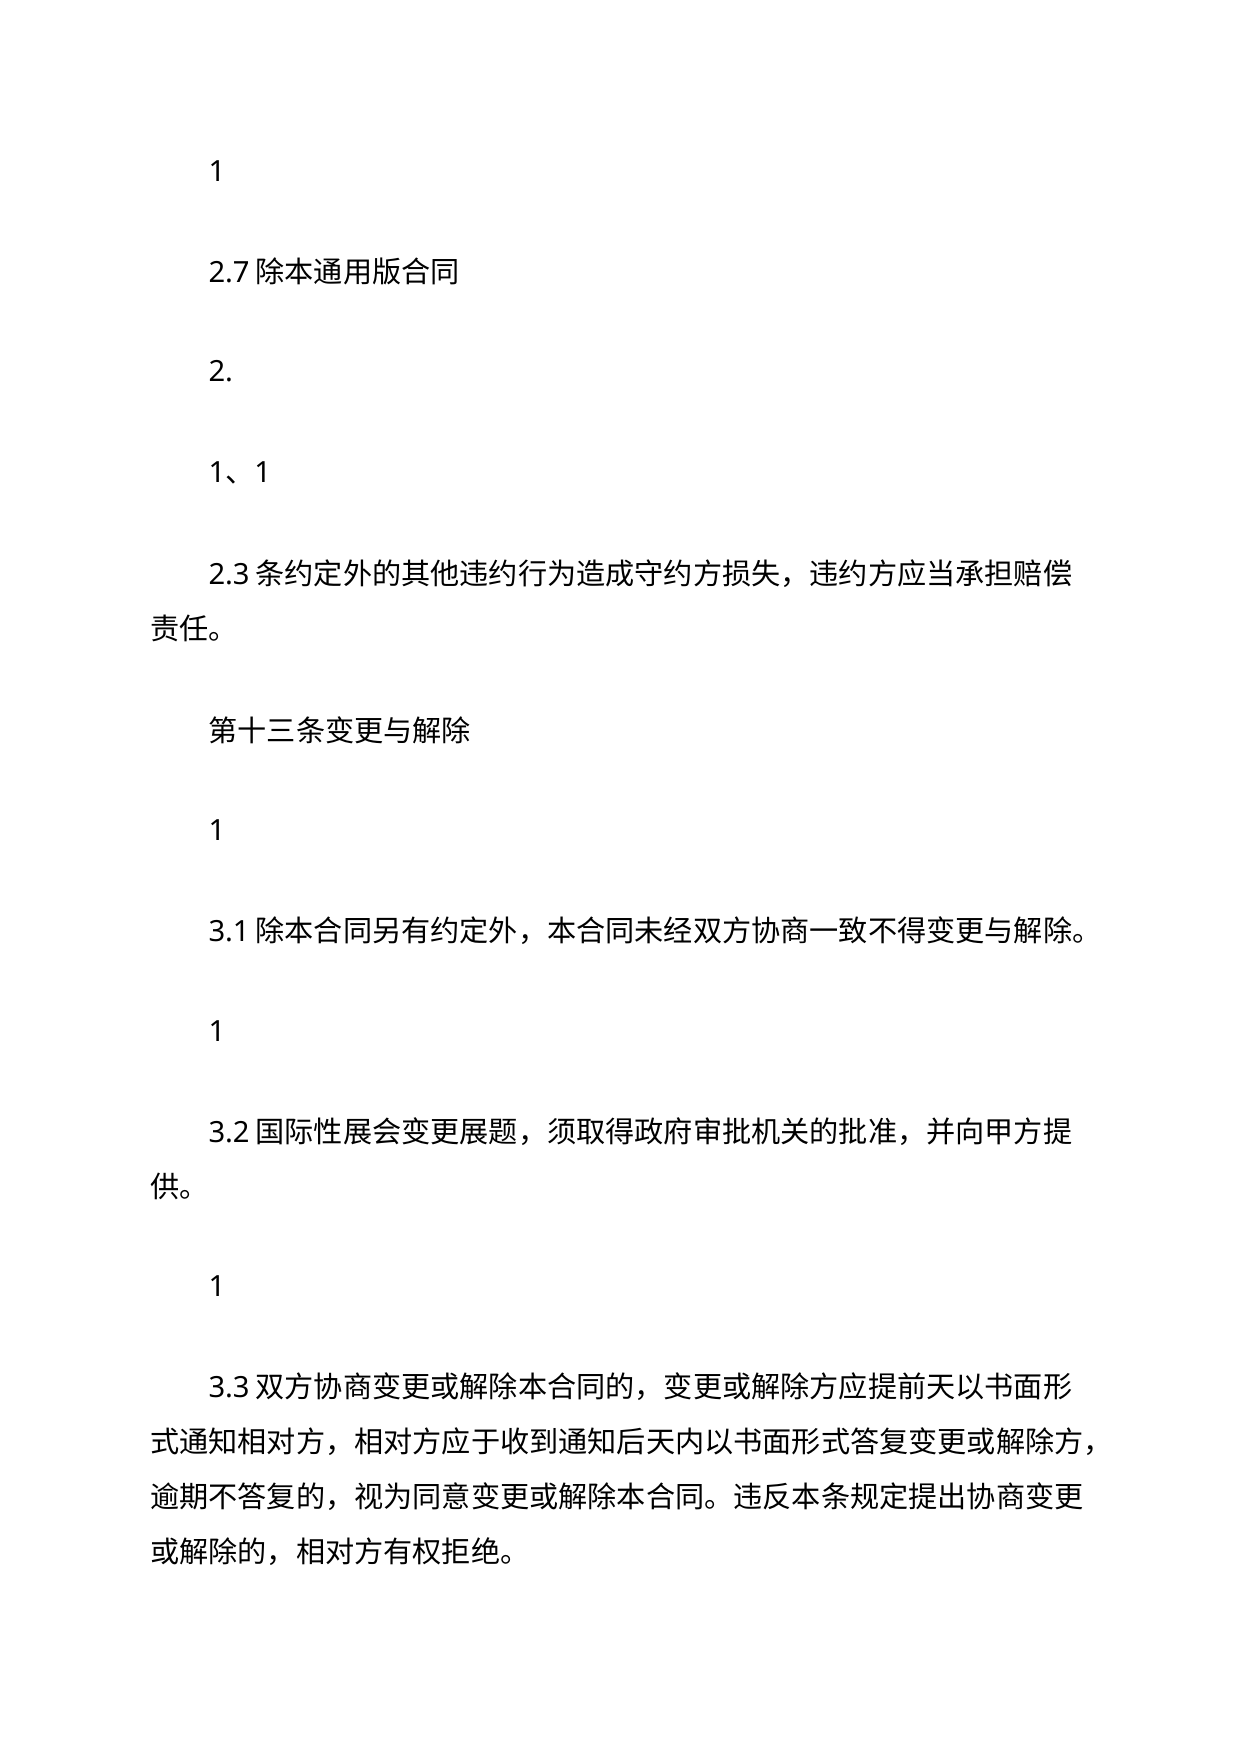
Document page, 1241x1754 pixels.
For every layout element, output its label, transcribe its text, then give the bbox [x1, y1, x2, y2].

text 1 [150, 1265, 1090, 1305]
text 1 [150, 150, 1090, 190]
text 3.1除本合同另有约定外，本合同未经双方协商一致不得变更与解除。 [150, 908, 1090, 950]
text 2.3条约定外的其他违约行为造成守约方损失，违约方应当承担赔偿责任。 [150, 551, 1090, 648]
text 2.7除本通用版合同 [150, 248, 1090, 291]
text 1 [150, 1010, 1090, 1049]
text 2. [150, 350, 1090, 390]
text 3.2国际性展会变更展题，须取得政府审批机关的批准，并向甲方提供。 [150, 1108, 1090, 1206]
text 第十三条变更与解除 [150, 708, 1090, 750]
text 1、1 [150, 449, 1090, 491]
text 3.3双方协商变更或解除本合同的，变更或解除方应提前天以书面形式通知相对方，相对方应于收到通知后天内以书面形式答复变更或解除方，逾期不答复的，视为同意变更或解除本合同。违反本条规定提出协商变更或解除的，相对方有权拒绝。 [150, 1363, 1090, 1571]
text 1 [150, 809, 1090, 849]
